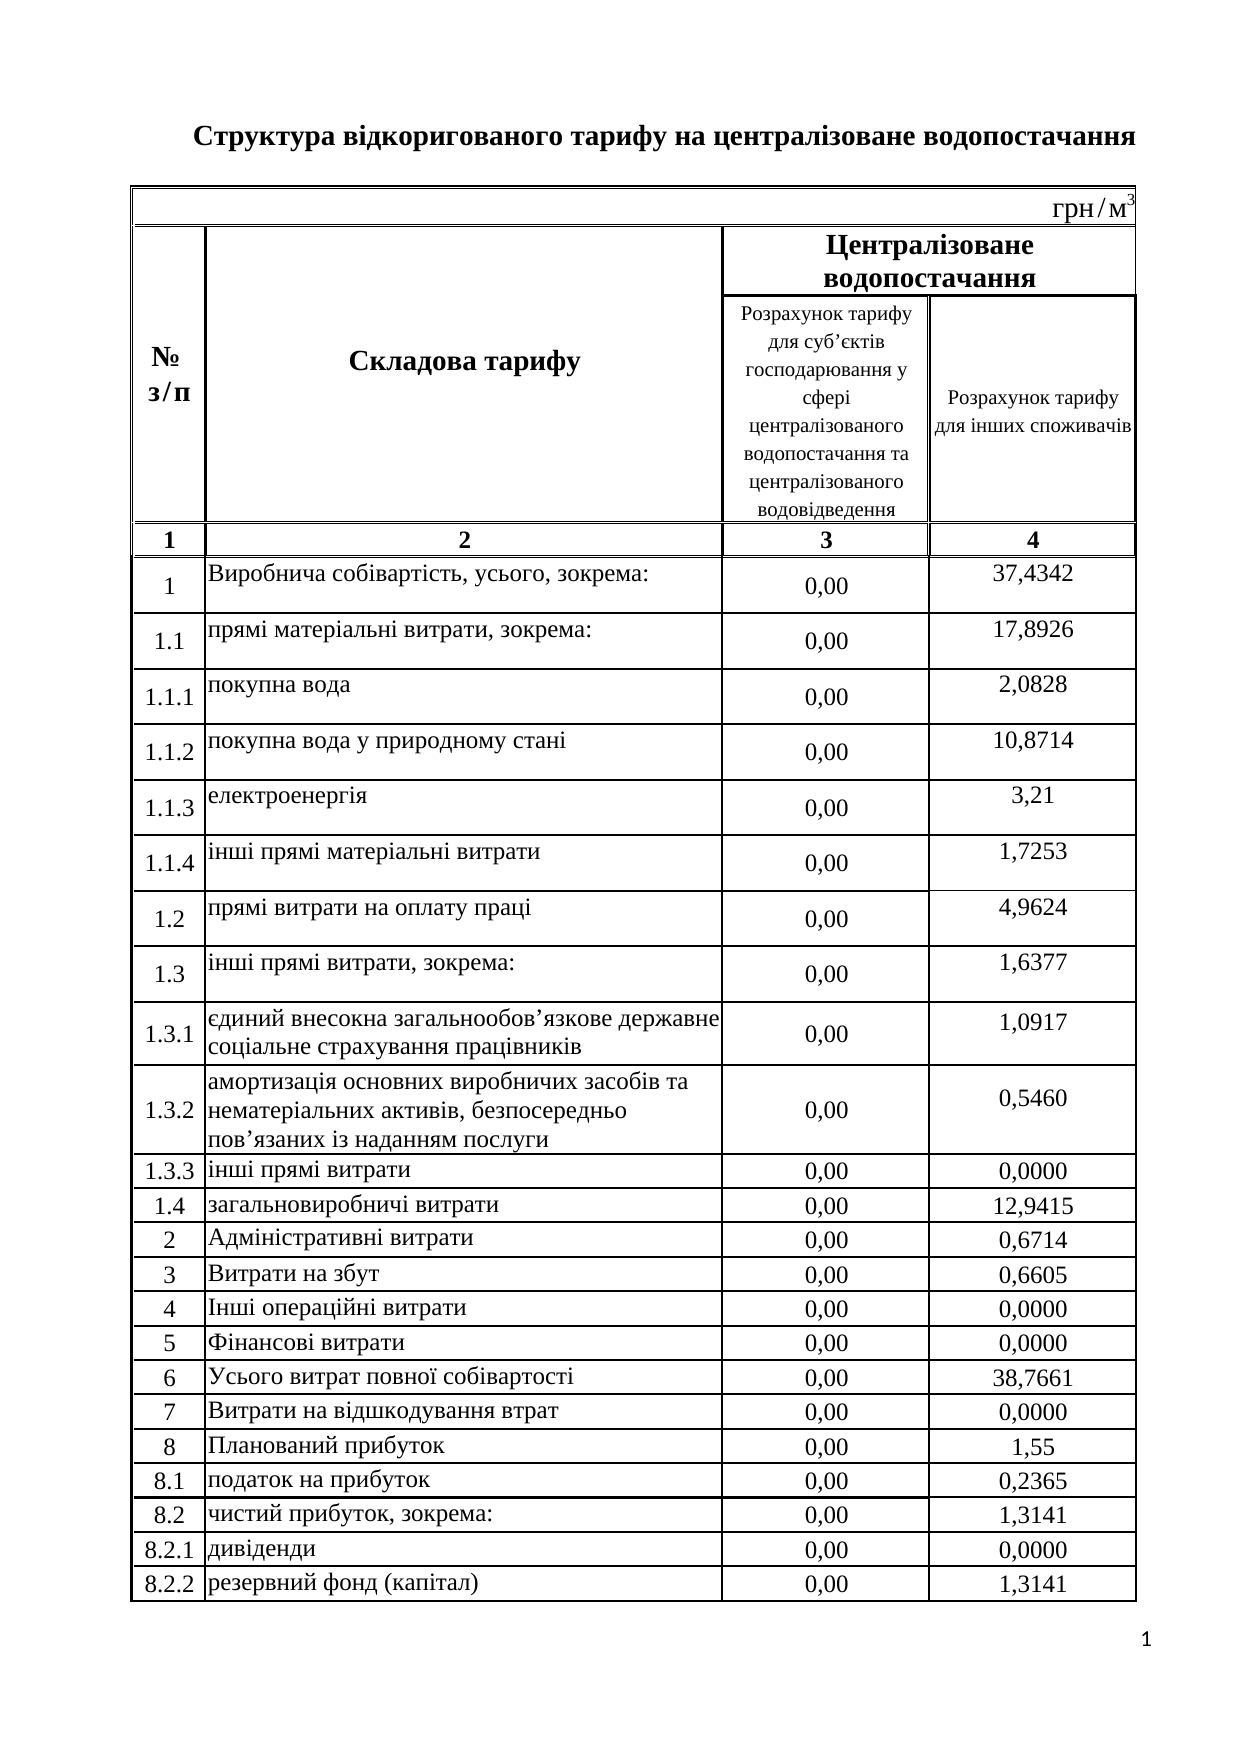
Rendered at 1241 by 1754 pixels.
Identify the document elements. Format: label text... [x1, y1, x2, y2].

table_cell 38,7661 [930, 1361, 1135, 1393]
table_cell 8.2.1 [133, 1532, 204, 1565]
table_cell 1.3 [133, 946, 204, 1001]
table_cell 0,00 [723, 781, 928, 834]
table_cell 1 [133, 558, 204, 612]
table_cell 0,00 [723, 1430, 928, 1462]
table_cell 0,0000 [930, 1533, 1135, 1565]
table_cell 1.1.4 [133, 835, 204, 889]
table_cell 0,00 [723, 1533, 928, 1565]
table_cell Інші операційні витрати [206, 1292, 721, 1324]
table_cell Фінансові витрати [206, 1327, 721, 1359]
table_cell 1,3141 [930, 1567, 1135, 1599]
table_cell 0,00 [723, 1464, 928, 1496]
table_cell 0,00 [723, 1066, 928, 1152]
table_cell 0,6714 [930, 1223, 1135, 1256]
table_cell 1,6377 [930, 947, 1135, 1001]
table_cell 0,00 [723, 1361, 928, 1393]
table_cell 3 [133, 1257, 204, 1290]
table_cell 7 [133, 1394, 204, 1428]
table_cell Витрати на збут [206, 1258, 721, 1290]
table_cell Розрахунок тарифу для суб’єктів господарювання у сфері централізованого водопостачання та централізованого водовідведення [724, 297, 927, 521]
table_cell 0,00 [723, 1155, 928, 1187]
table_cell 1.1 [133, 613, 204, 667]
table_cell Витрати на відшкодування втрат [206, 1395, 721, 1428]
table_cell Централізоване водопостачання [724, 227, 1135, 294]
table_cell 0,0000 [930, 1327, 1135, 1359]
table_cell 1.3.3 [133, 1154, 204, 1187]
table_cell 5 [133, 1326, 204, 1359]
table_cell 10,8714 [930, 725, 1135, 778]
table_cell 0,0000 [930, 1292, 1135, 1324]
table_cell 0,00 [723, 892, 928, 945]
table_cell 1.3.2 [133, 1065, 204, 1152]
table_cell 0,00 [723, 670, 928, 723]
table_cell покупна вода [206, 670, 721, 723]
table_cell резервний фонд (капітал) [206, 1567, 721, 1599]
table_cell прямі витрати на оплату праці [206, 892, 721, 945]
table_cell Розрахунок тарифу для інших споживачів [931, 297, 1134, 521]
table_cell 1.1.2 [133, 724, 204, 778]
table_cell 17,8926 [930, 614, 1135, 667]
table_cell 3 [724, 524, 927, 555]
table_cell 0,00 [723, 1223, 928, 1256]
table_cell 1.4 [133, 1188, 204, 1221]
table_cell 0,00 [723, 1258, 928, 1290]
table_cell 37,4342 [930, 558, 1135, 612]
table_cell 4,9624 [930, 891, 1135, 945]
table_cell 0,00 [723, 1292, 928, 1324]
table_cell 4 [133, 1291, 204, 1324]
table_cell 3,21 [930, 781, 1135, 834]
table_cell 0,00 [723, 1189, 928, 1221]
table_cell Усього витрат повної собівартості [206, 1361, 721, 1393]
table_cell 0,5460 [930, 1066, 1135, 1152]
table_cell Адміністративні витрати [206, 1223, 721, 1256]
table_cell 2 [207, 524, 721, 555]
table_cell інші прямі матеріальні витрати [206, 836, 721, 889]
table_cell 0,2365 [930, 1464, 1135, 1496]
text Структура відкоригованого тарифу на централізоване водопостачання [177, 118, 1152, 152]
table_cell 1,55 [930, 1430, 1135, 1462]
table_cell 0,00 [723, 1003, 928, 1064]
table_cell 8.1 [133, 1463, 204, 1496]
table_cell покупна вода у природному стані [206, 725, 721, 778]
table_cell 0,00 [723, 1327, 928, 1359]
table_cell 0,00 [723, 947, 928, 1001]
table_cell електроенергія [206, 781, 721, 834]
table_cell 0,00 [723, 1499, 928, 1531]
table_cell інші прямі витрати [206, 1155, 721, 1187]
table_cell 0,00 [723, 1567, 928, 1599]
table_cell 2,0828 [930, 670, 1135, 723]
table_cell чистий прибуток, зокрема: [206, 1499, 721, 1531]
table_cell 2 [133, 1222, 204, 1256]
table_cell 0,00 [723, 836, 928, 889]
table_cell прямі матеріальні витрати, зокрема: [206, 614, 721, 667]
table_cell 4 [931, 524, 1134, 555]
table_cell Планований прибуток [206, 1430, 721, 1462]
table_cell 8.2 [133, 1497, 204, 1531]
table_cell 1.1.3 [133, 780, 204, 834]
table_cell 0,0000 [930, 1395, 1135, 1428]
table_cell 0,00 [723, 558, 928, 612]
table_cell 0,00 [723, 725, 928, 778]
table_cell Виробнича собівартість, усього, зокрема: [206, 558, 721, 612]
table_cell 1.3.1 [133, 1002, 204, 1064]
table_cell загальновиробничі витрати [206, 1189, 721, 1221]
table_cell № з / п [131, 224, 205, 521]
table_cell 0,0000 [930, 1155, 1135, 1187]
table_cell єдиний внесокна загальнообов’язкове державне соціальне страхування працівників [206, 1003, 721, 1064]
table_cell 1 [131, 521, 205, 555]
table_cell інші прямі витрати, зокрема: [206, 947, 721, 1001]
table_cell 12,9415 [930, 1189, 1135, 1221]
table_cell 1,0917 [930, 1003, 1135, 1064]
table_cell 0,00 [723, 1395, 928, 1428]
table_cell Складова тарифу [207, 227, 721, 521]
table_cell 1.2 [133, 891, 204, 945]
table_cell 1,7253 [930, 836, 1135, 889]
table_cell 8 [133, 1429, 204, 1462]
table_cell 0,00 [723, 614, 928, 667]
table_cell податок на прибуток [206, 1464, 721, 1496]
table_header грн / м3 [133, 189, 1135, 224]
table_cell 0,6605 [930, 1258, 1135, 1290]
table_cell дивіденди [206, 1533, 721, 1565]
table_cell 1,3141 [930, 1498, 1135, 1531]
table_cell 6 [133, 1360, 204, 1393]
table_cell 8.2.2 [133, 1566, 204, 1599]
table_cell амортизація основних виробничих засобів та нематеріальних активів, безпосередньо пов’язаних із наданням послуги [206, 1066, 721, 1152]
table_cell 1.1.1 [133, 669, 204, 723]
